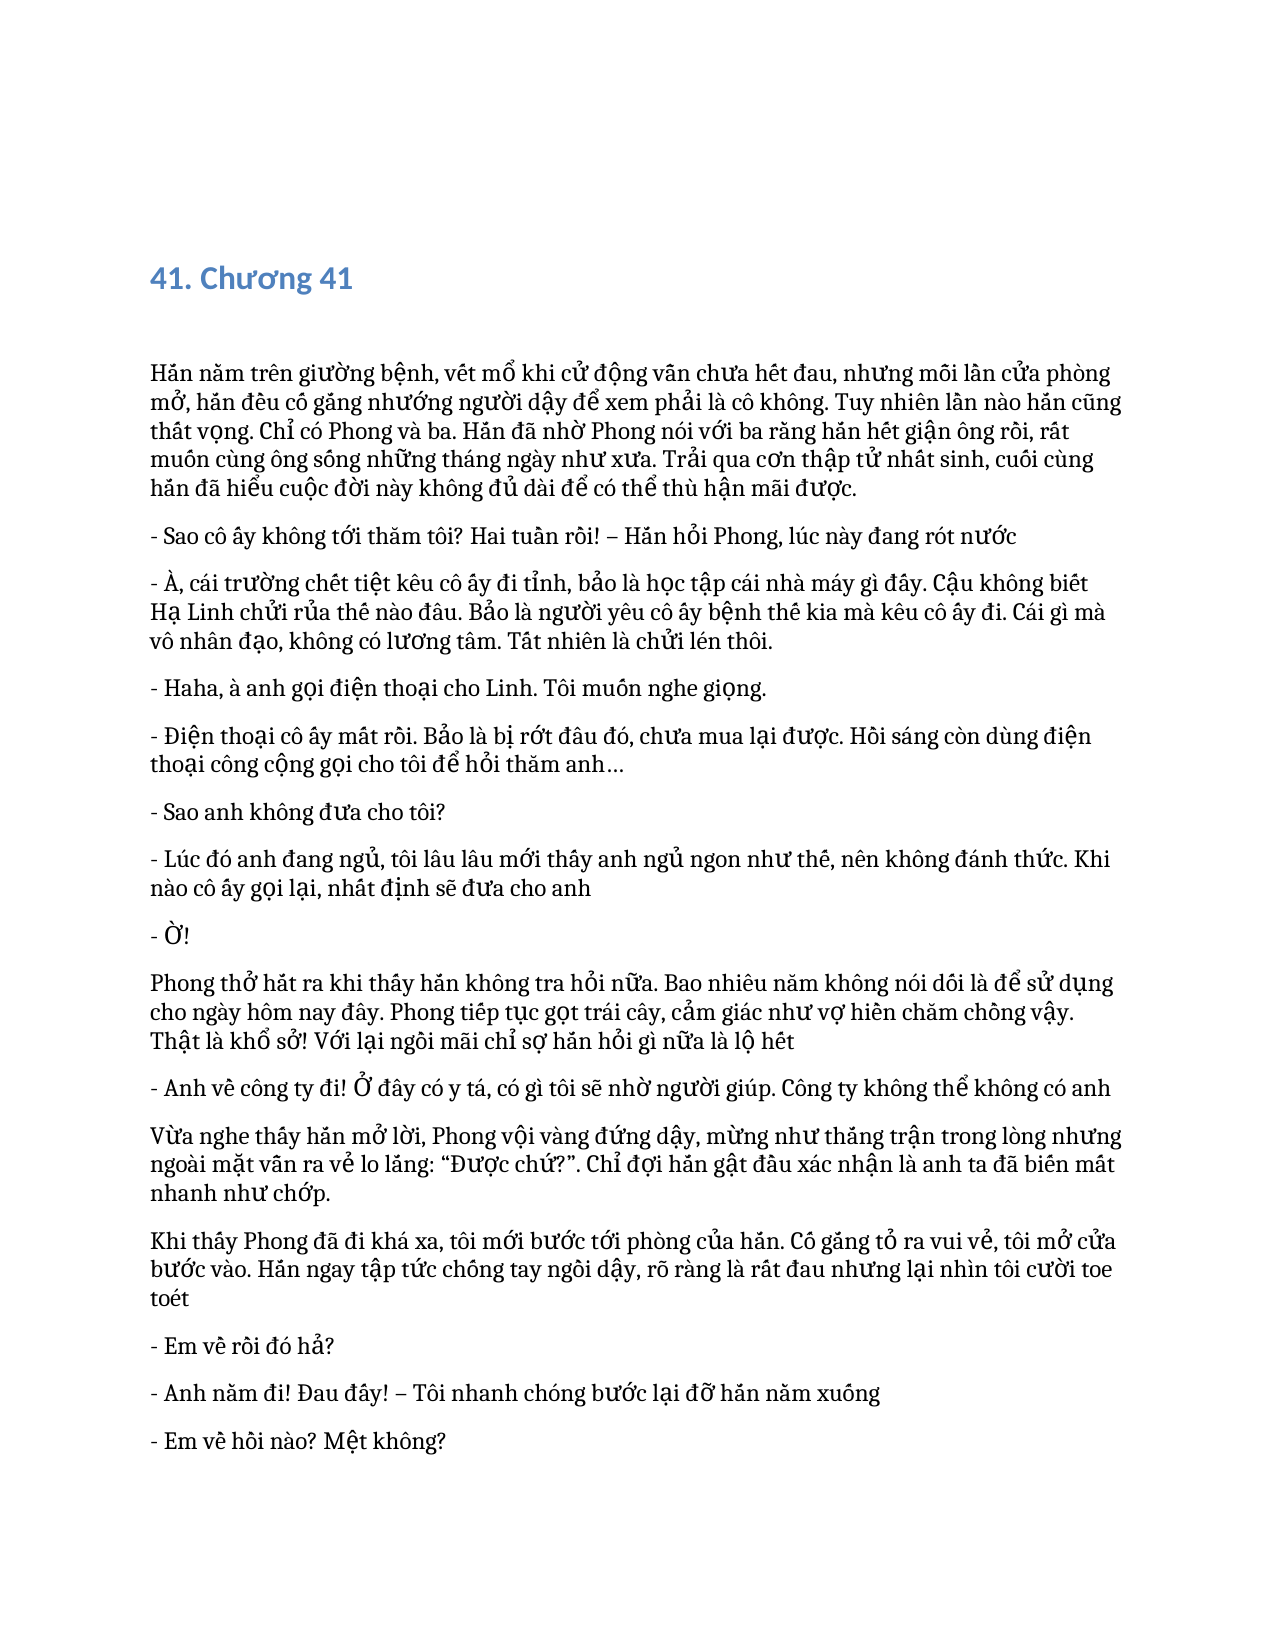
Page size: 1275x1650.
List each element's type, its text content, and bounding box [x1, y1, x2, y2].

text - Haha, à anh gọi điện thoại cho Linh. Tôi muốn nghe giọng. [150, 674, 1125, 703]
subtitle 41. Chương 41 [150, 257, 1125, 298]
text Hắn nằm trên giường bệnh, vết mổ khi cử động vẫn chưa hết đau, nhưng mỗi lần cửa phòng mở, hắn đều cố gắng nhướng người dậy để xem phải là cô không. Tuy nhiên lần nào hắn cũng thất vọng. Chỉ có Phong và ba. Hắn đã nhờ Phong nói với ba rằng hắn hết giận ông rồi, rất muốn cùng ông sống những tháng ngày như xưa. Trải qua cơn thập tử nhất sinh, cuối cùng hắn đã hiểu cuộc đời này không đủ dài để có thể thù hận mãi được. [150, 302, 1125, 503]
text - Lúc đó anh đang ngủ, tôi lâu lâu mới thấy anh ngủ ngon như thế, nên không đánh thức. Khi nào cô ấy gọi lại, nhất định sẽ đưa cho anh [150, 845, 1125, 903]
text - Điện thoại cô ấy mất rồi. Bảo là bị rớt đâu đó, chưa mua lại được. Hồi sáng còn dùng điện thoại công cộng gọi cho tôi để hỏi thăm anh… [150, 722, 1125, 779]
text - Sao anh không đưa cho tôi? [150, 798, 1125, 827]
text Phong thở hắt ra khi thấy hắn không tra hỏi nữa. Bao nhiêu năm không nói dối là để sử dụng cho ngày hôm nay đây. Phong tiếp tục gọt trái cây, cảm giác như vợ hiền chăm chồng vậy. Thật là khổ sở! Với lại ngồi mãi chỉ sợ hắn hỏi gì nữa là lộ hết [150, 969, 1125, 1055]
text - Anh về công ty đi! Ở đây có y tá, có gì tôi sẽ nhờ người giúp. Công ty không thể không có anh [150, 1074, 1125, 1103]
text - Em về hồi nào? Mệt không? [150, 1427, 1125, 1455]
text - Sao cô ấy không tới thăm tôi? Hai tuần rồi! – Hắn hỏi Phong, lúc này đang rót nước [150, 522, 1125, 550]
text - À, cái trường chết tiệt kêu cô ấy đi tỉnh, bảo là học tập cái nhà máy gì đấy. Cậu không biết Hạ Linh chửi rủa thế nào đâu. Bảo là người yêu cô ấy bệnh thế kia mà kêu cô ấy đi. Cái gì mà vô nhân đạo, không có lương tâm. Tất nhiên là chửi lén thôi. [150, 569, 1125, 655]
text Khi thấy Phong đã đi khá xa, tôi mới bước tới phòng của hắn. Cố gắng tỏ ra vui vẻ, tôi mở cửa bước vào. Hắn ngay tập tức chống tay ngồi dậy, rõ ràng là rất đau nhưng lại nhìn tôi cười toe toét [150, 1227, 1125, 1313]
text - Ờ! [150, 922, 1125, 950]
text - Em về rồi đó hả? [150, 1332, 1125, 1360]
text Vừa nghe thấy hắn mở lời, Phong vội vàng đứng dậy, mừng như thắng trận trong lòng nhưng ngoài mặt vẫn ra vẻ lo lắng: “Được chứ?”. Chỉ đợi hắn gật đầu xác nhận là anh ta đã biến mất nhanh như chớp. [150, 1122, 1125, 1208]
text - Anh nằm đi! Đau đấy! – Tôi nhanh chóng bước lại đỡ hắn nằm xuống [150, 1379, 1125, 1408]
